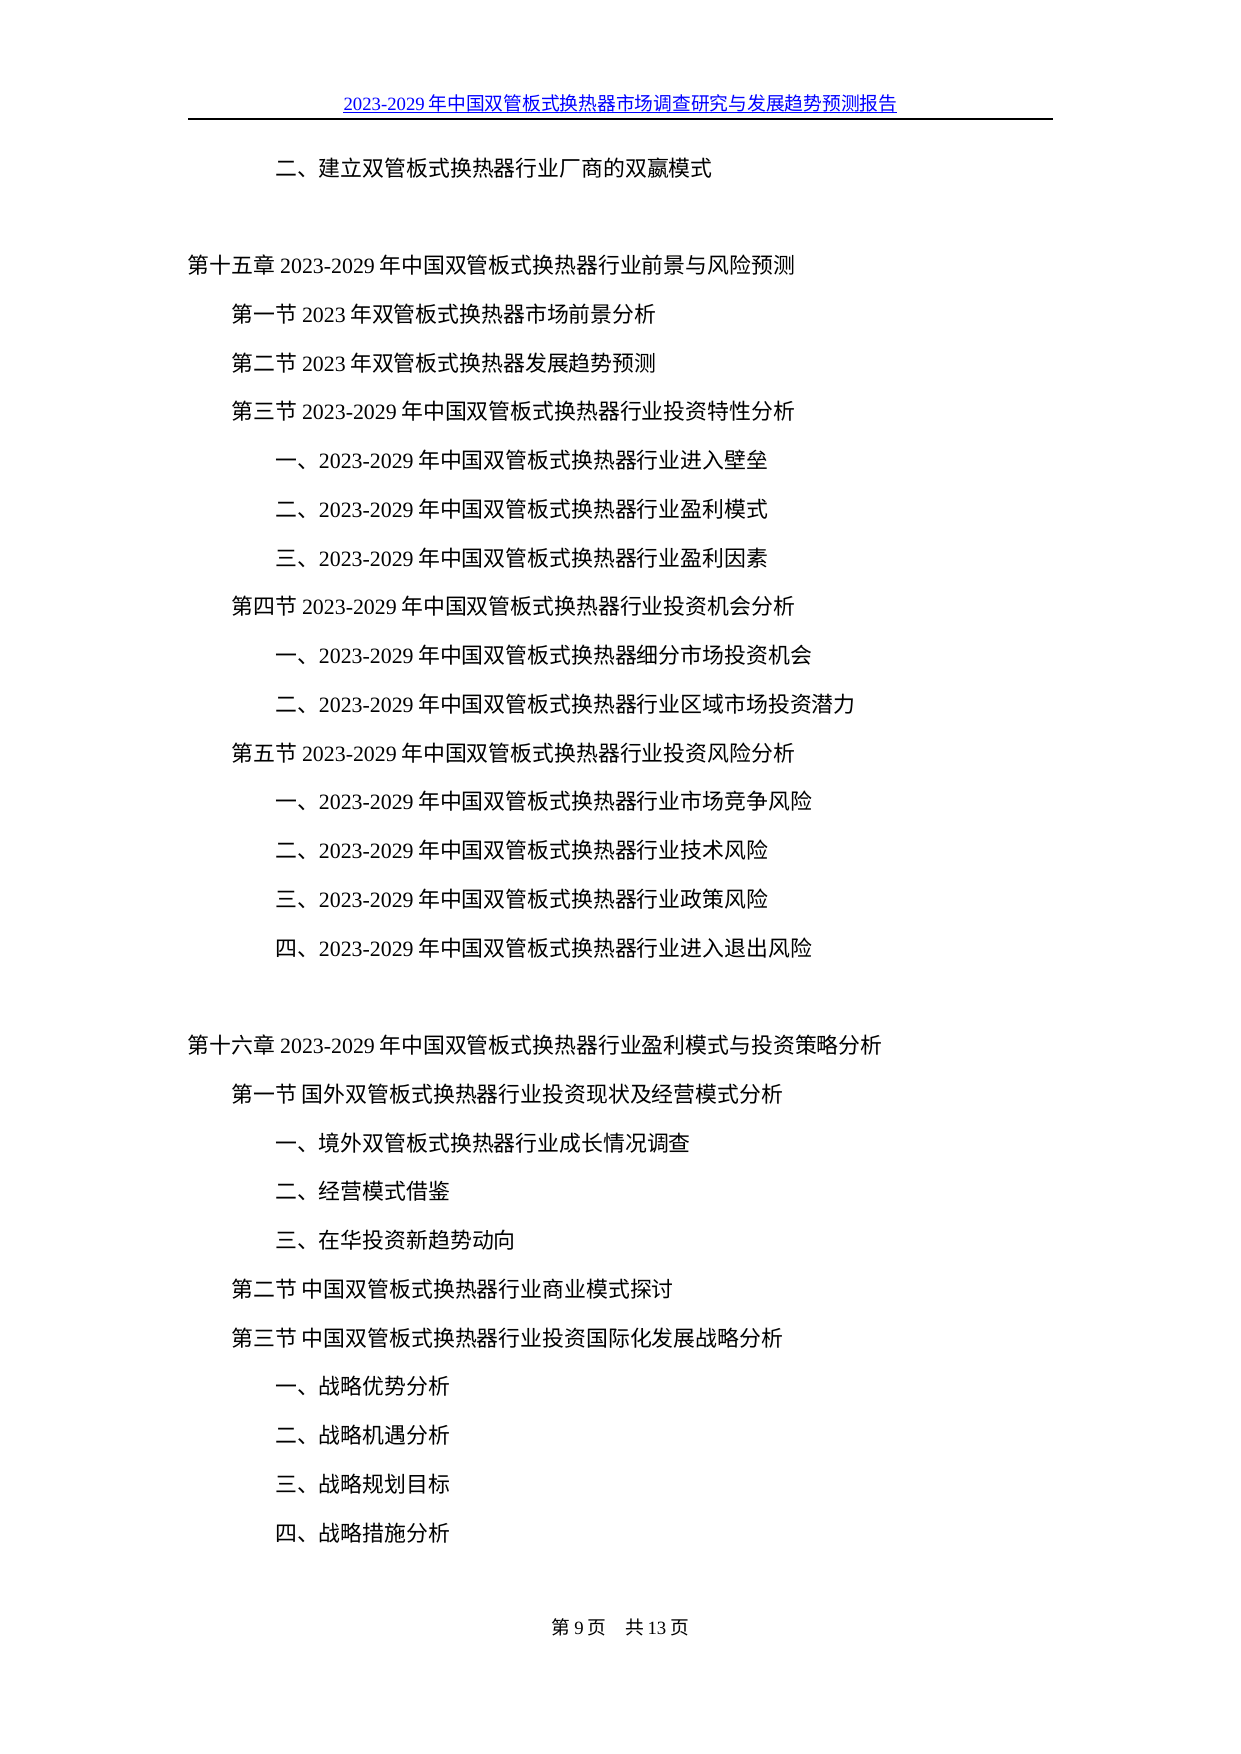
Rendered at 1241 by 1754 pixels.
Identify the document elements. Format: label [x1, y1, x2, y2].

text [187, 150, 1053, 1548]
